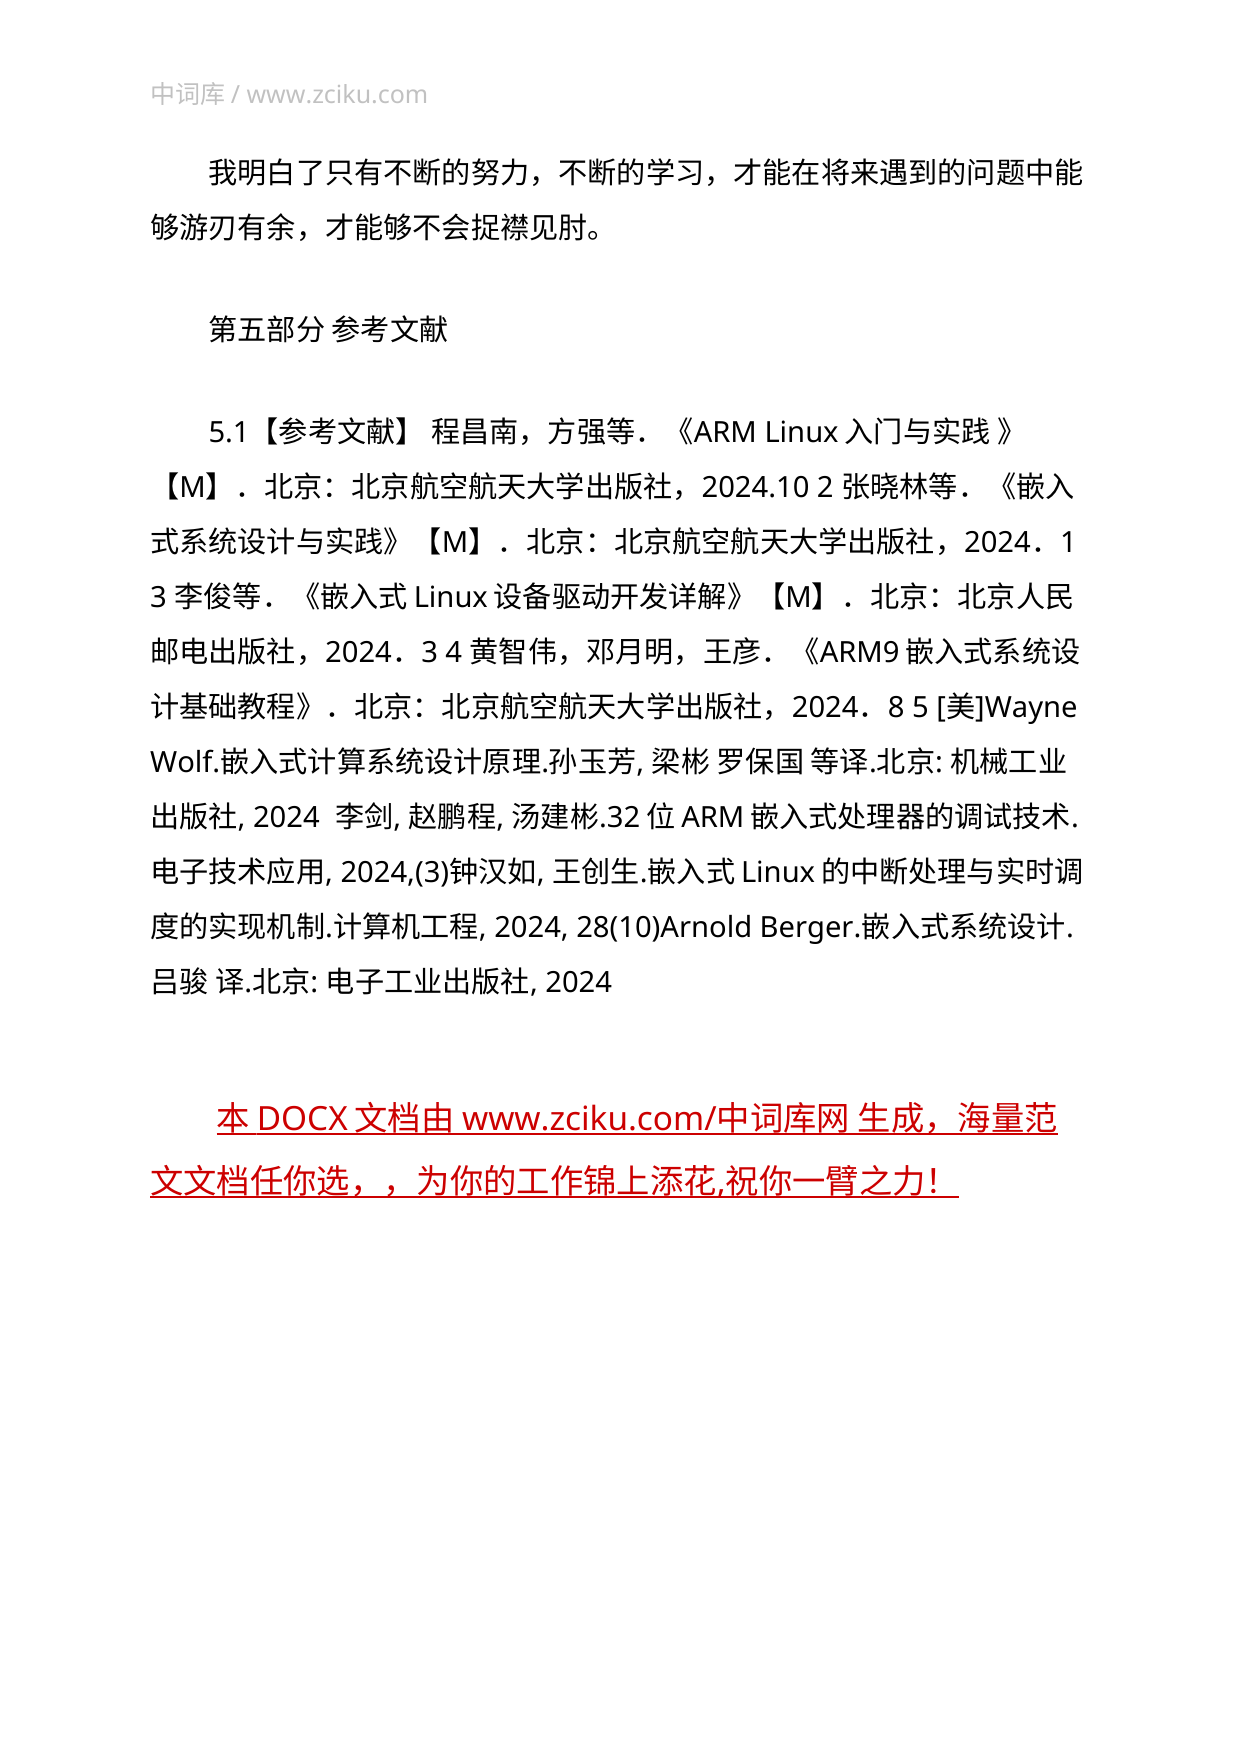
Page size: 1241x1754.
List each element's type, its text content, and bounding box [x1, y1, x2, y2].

text 我明白了只有不断的努力，不断的学习，才能在将来遇到的问题中能够游刃有余，才能够不会捉襟见肘。 [150, 150, 1090, 247]
text 第五部分 参考文献 [150, 307, 1090, 349]
text 本DOCX文档由 www.zciku.com/中词库网 生成，海量范文文档任你选，，为你的工作锦上添花,祝你一臂之力！ [150, 1092, 1090, 1203]
text 5.1【参考文献】 程昌南，方强等．《ARM Linux入门与实践 》【M】．北京：北京航空航天大学出版社，2024.10 2 张晓林等．《嵌入式系统设计与实践》【M】．北京：北京航空航天大学出版社，2024．1 3 李俊等．《嵌入式Linux设备驱动开发详解》【M】．北京：北京人民邮电出版社，2024．3 4 黄智伟，邓月明，王彦．《ARM9嵌入式系统设计基础教程》．北京：北京航空航天大学出版社，2024．8 5 [美]Wayne Wolf.嵌入式计算系统设计原理.孙玉芳, 梁彬 罗保国 等译.北京: 机械工业出版社, 2024 李剑, 赵鹏程, 汤建彬.32位ARM嵌入式处理器的调试技术.电子技术应用, 2024,(3)钟汉如, 王创生.嵌入式Linux的中断处理与实时调度的实现机制.计算机工程, 2024, 28(10)Arnold Berger.嵌入式系统设计.吕骏 译.北京: 电子工业出版社, 2024 [150, 408, 1090, 1001]
